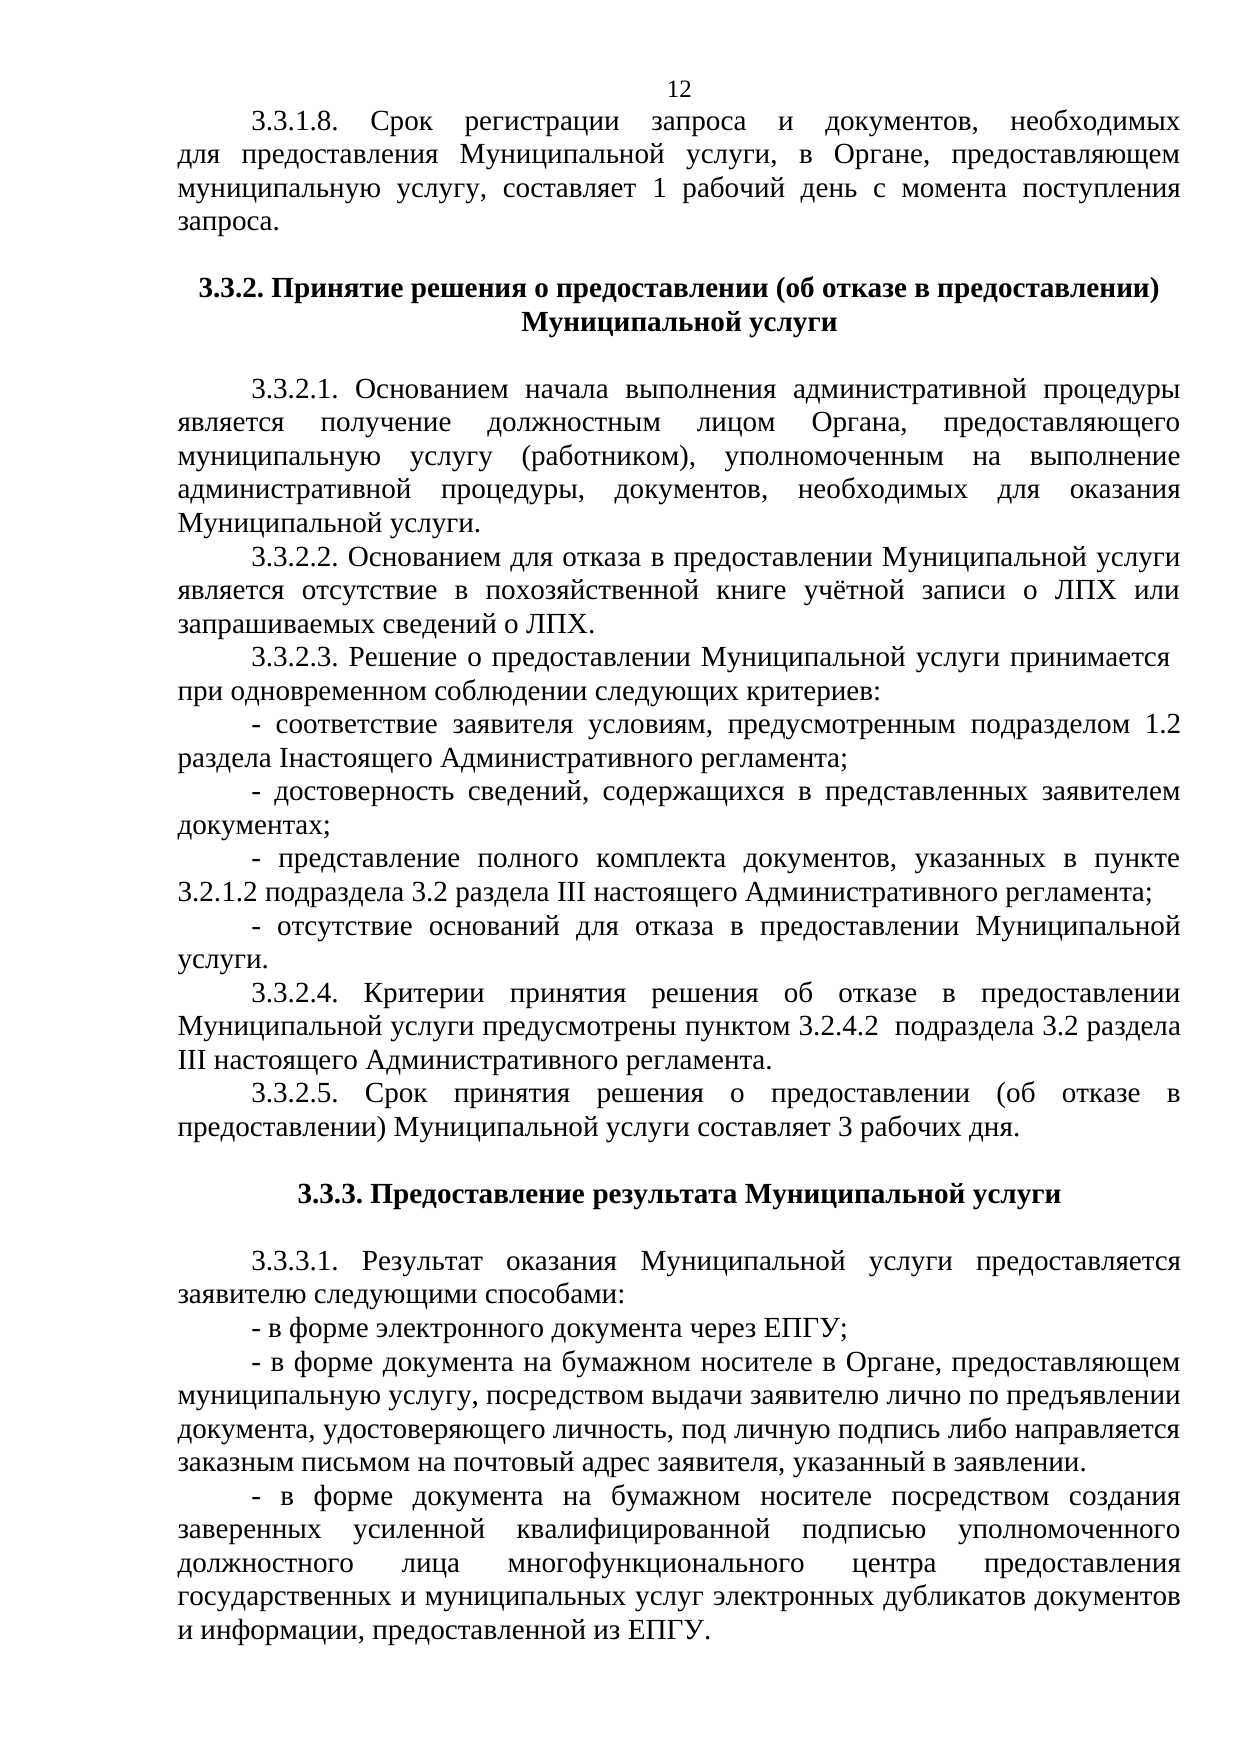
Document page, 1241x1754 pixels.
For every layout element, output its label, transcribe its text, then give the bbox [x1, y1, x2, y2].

text - представление полного комплекта документов, указанных в пункте 3.2.1.2 подраздела 3.2 раздела III настоящего Административного регламента; [177, 841, 1181, 908]
text - в форме электронного документа через ЕПГУ; [177, 1310, 1181, 1344]
text 3.3.2.3. Решение о предоставлении Муниципальной услуги принимается при одновременном соблюдении следующих критериев: [177, 639, 1181, 706]
text 3.3.1.8. Срок регистрации запроса и документов, необходимых для предоставления Муниципальной услуги, в Органе, предоставляющем муниципальную услугу, составляет 1 рабочий день с момента поступления запроса. [177, 103, 1181, 237]
text 3.3.3.1. Результат оказания Муниципальной услуги предоставляется заявителю следующими способами: [177, 1243, 1181, 1310]
text - соответствие заявителя условиям, предусмотренным подразделом 1.2 раздела Iнастоящего Административного регламента; [177, 706, 1181, 773]
text - в форме документа на бумажном носителе в Органе, предоставляющем муниципальную услугу, посредством выдачи заявителю лично по предъявлении документа, удостоверяющего личность, под личную подпись либо направляется заказным письмом на почтовый адрес заявителя, указанный в заявлении. [177, 1344, 1181, 1478]
text 3.3.2.1. Основанием начала выполнения административной процедуры является получение должностным лицом Органа, предоставляющего муниципальную услугу (работником), уполномоченным на выполнение административной процедуры, документов, необходимых для оказания Муниципальной услуги. [177, 371, 1181, 539]
text - отсутствие оснований для отказа в предоставлении Муниципальной услуги. [177, 908, 1181, 975]
text 3.3.2. Принятие решения о предоставлении (об отказе в предоставлении) Муниципальной услуги [177, 270, 1181, 337]
text 3.3.2.5. Срок принятия решения о предоставлении (об отказе в предоставлении) Муниципальной услуги составляет 3 рабочих дня. [177, 1075, 1181, 1142]
text 3.3.2.2. Основанием для отказа в предоставлении Муниципальной услуги является отсутствие в похозяйственной книге учётной записи о ЛПХ или запрашиваемых сведений о ЛПХ. [177, 539, 1181, 639]
text 3.3.2.4. Критерии принятия решения об отказе в предоставлении Муниципальной услуги предусмотрены пунктом 3.2.4.2 подраздела 3.2 раздела III настоящего Административного регламента. [177, 975, 1181, 1075]
text 3.3.3. Предоставление результата Муниципальной услуги [177, 1176, 1181, 1209]
text - достоверность сведений, содержащихся в представленных заявителем документах; [177, 773, 1181, 841]
text - в форме документа на бумажном носителе посредством создания заверенных усиленной квалифицированной подписью уполномоченного должностного лица многофункционального центра предоставления государственных и муниципальных услуг электронных дубликатов документов и информации, предоставленной из ЕПГУ. [177, 1478, 1181, 1646]
